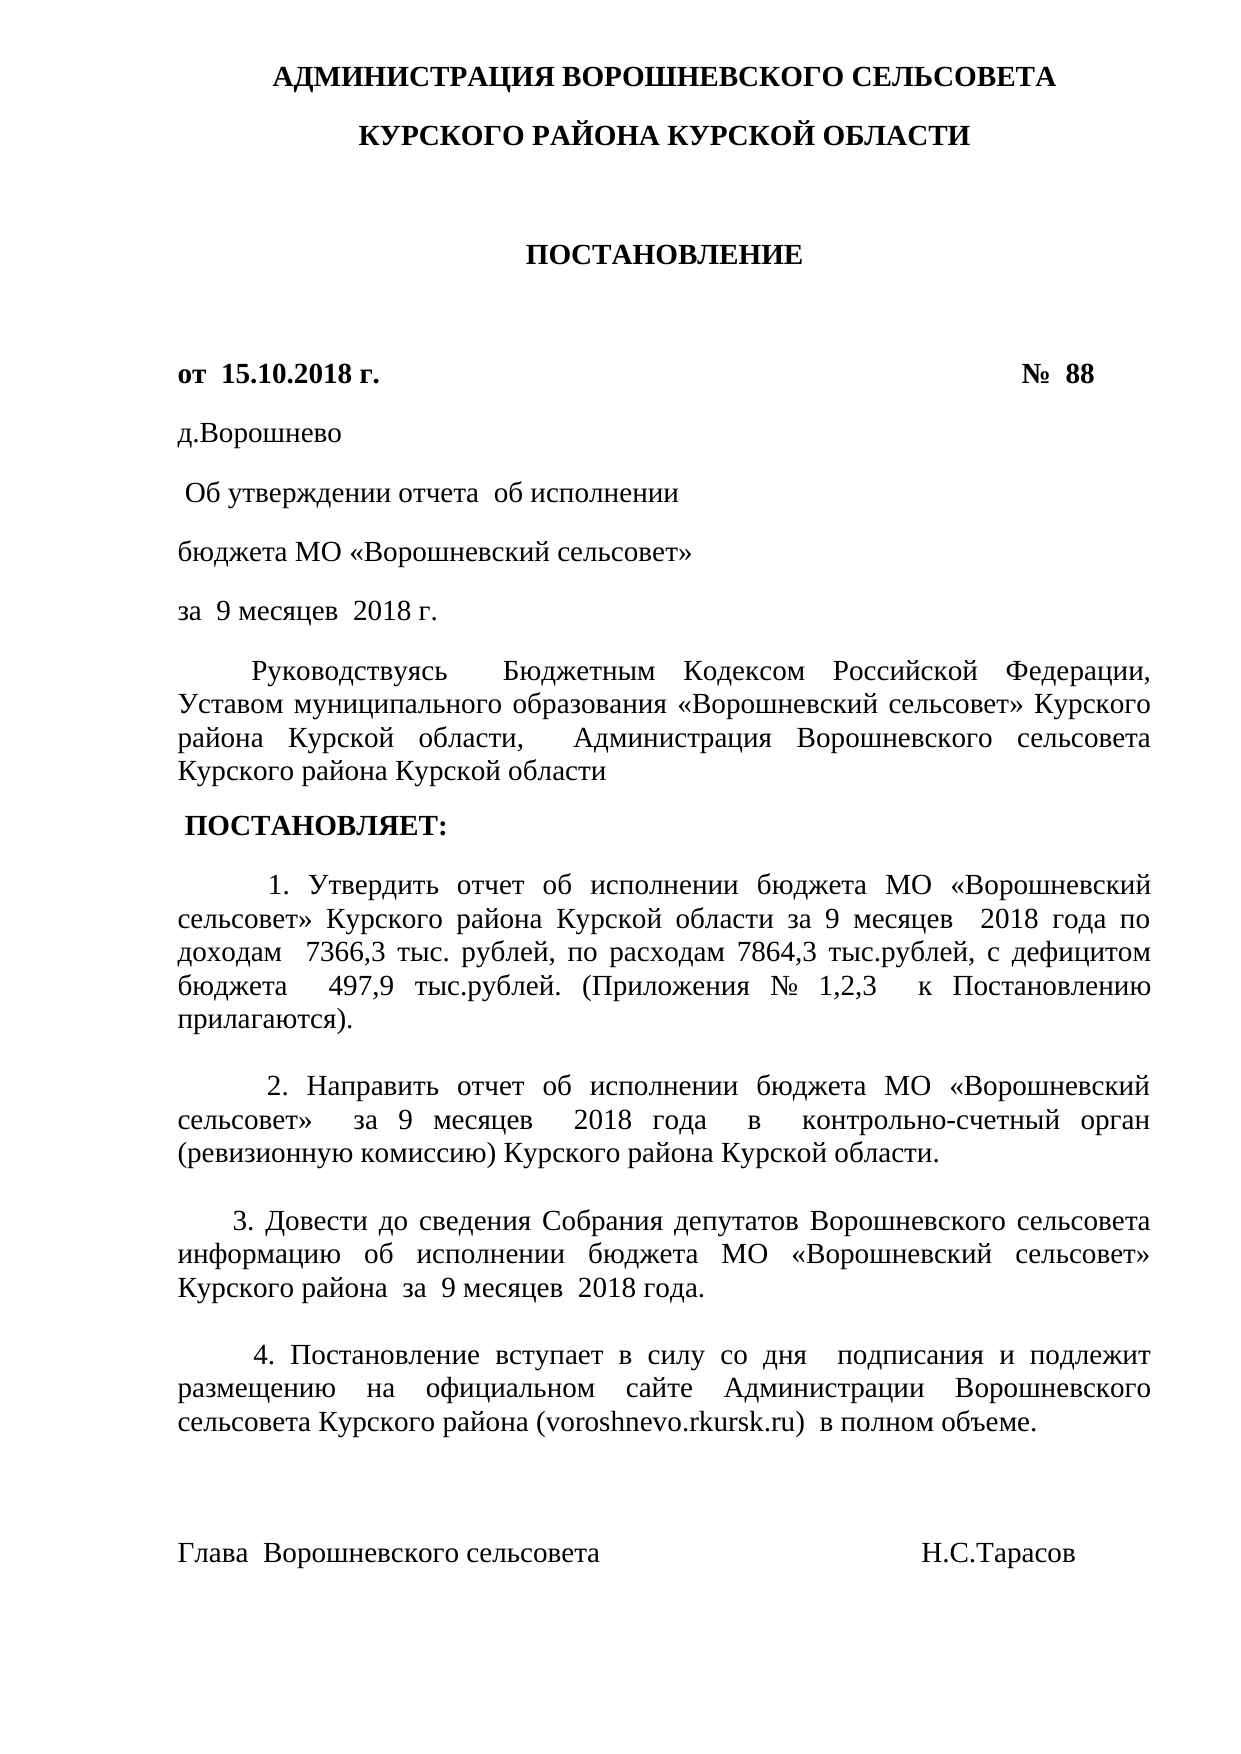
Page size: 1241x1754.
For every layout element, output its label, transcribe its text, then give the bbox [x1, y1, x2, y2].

text за 9 месяцев 2018 г. [177, 593, 1152, 627]
text от 15.10.2018 г. № 88 [177, 356, 1152, 389]
text Об утверждении отчета об исполнении [177, 475, 1152, 508]
text 3. Довести до сведения Собрания депутатов Ворошневского сельсовета информацию об исполнении бюджета МО «Ворошневский сельсовет» Курского района за 9 месяцев 2018 года. [177, 1203, 1152, 1303]
text 2. Направить отчет об исполнении бюджета МО «Ворошневский сельсовет» за 9 месяцев 2018 года в контрольно-счетный орган (ревизионную комиссию) Курского района Курской области. [177, 1068, 1152, 1169]
text ПОСТАНОВЛЯЕТ: [177, 808, 1152, 841]
text 4. Постановление вступает в силу со дня подписания и подлежит размещению на официальном сайте Администрации Ворошневского сельсовета Курского района (voroshnevo.rkursk.ru) в полном объеме. [177, 1337, 1152, 1437]
text д.Ворошнево [177, 415, 1152, 449]
text бюджета МО «Ворошневский сельсовет» [177, 534, 1152, 568]
text Глава Ворошневского сельсовета Н.С.Тарасов [177, 1535, 1152, 1569]
text ПОСТАНОВЛЕНИЕ [177, 237, 1152, 271]
text Руководствуясь Бюджетным Кодексом Российской Федерации, Уставом муниципального образования «Ворошневский сельсовет» Курского района Курской области, Администрация Ворошневского сельсовета Курского района Курской области [177, 653, 1152, 787]
text АДМИНИСТРАЦИЯ ВОРОШНЕВСКОГО СЕЛЬСОВЕТА [177, 59, 1152, 93]
text 1. Утвердить отчет об исполнении бюджета МО «Ворошневский сельсовет» Курского района Курской области за 9 месяцев 2018 года по доходам 7366,3 тыс. рублей, по расходам 7864,3 тыс.рублей, с дефицитом бюджета 497,9 тыс.рублей. (Приложения № 1,2,3 к Постановлению прилагаются). [177, 867, 1152, 1035]
text КУРСКОГО РАЙОНА КУРСКОЙ ОБЛАСТИ [177, 118, 1152, 152]
